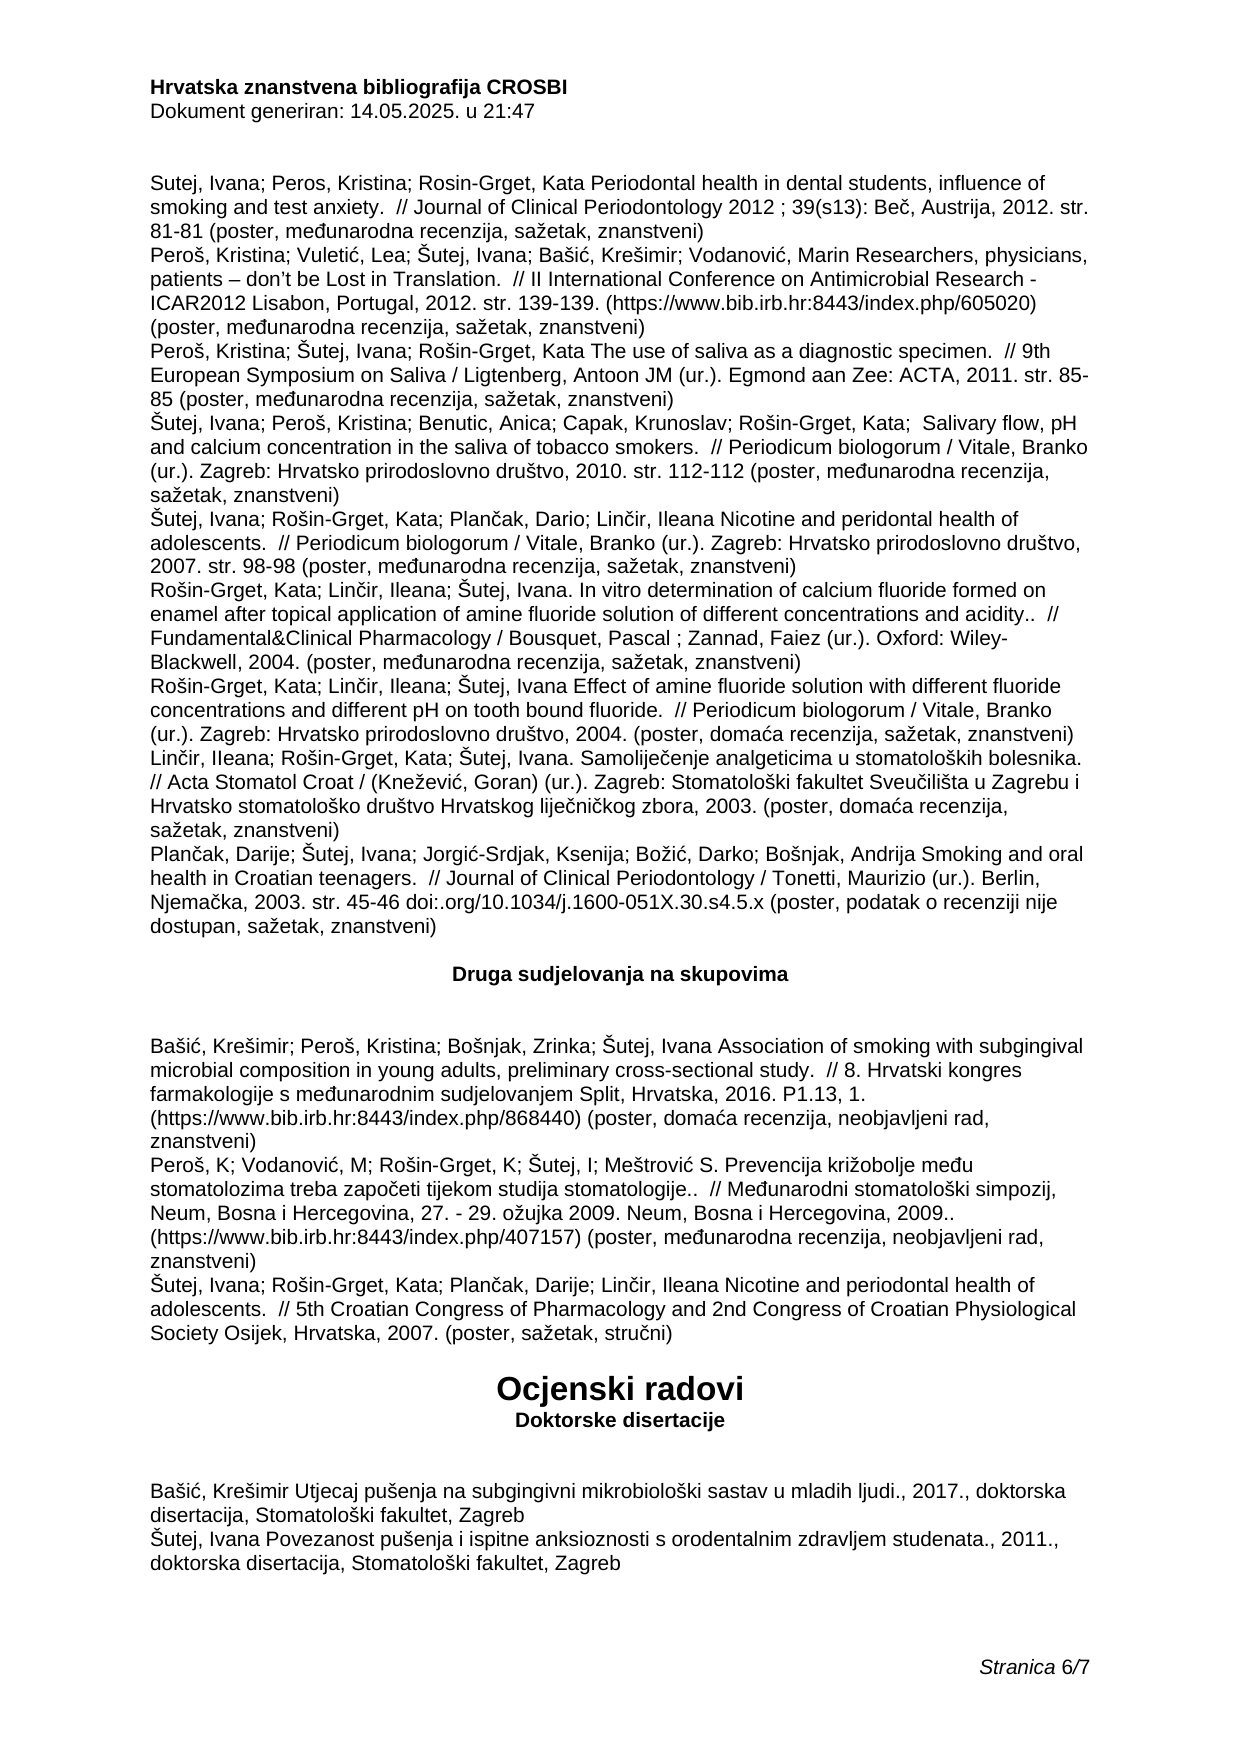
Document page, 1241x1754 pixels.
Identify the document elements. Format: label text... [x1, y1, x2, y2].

text Šutej, Ivana; Peroš, Kristina; Benutic, Anica; Capak, Krunoslav; Rošin-Grget, Kata; [150, 411, 1090, 506]
text Bašić, Krešimir [150, 1479, 1090, 1527]
subtitle Ocjenski radovi [150, 1369, 1090, 1407]
subtitle Doktorske disertacije [150, 1407, 1090, 1431]
text Sutej, Ivana; Peros, Kristina; Rosin-Grget, Kata [150, 171, 1090, 243]
text Peroš, Kristina; Šutej, Ivana; Rošin-Grget, Kata [150, 339, 1090, 411]
text Peroš, K; Vodanović, M; Rošin-Grget, K; Šutej, I; Meštrović S. [150, 1153, 1090, 1273]
text Šutej, Ivana; Rošin-Grget, Kata; Plančak, Darije; Linčir, Ileana [150, 1273, 1090, 1345]
text Rošin-Grget, Kata; Linčir, Ileana; Šutej, Ivana [150, 674, 1090, 746]
text Plančak, Darije; Šutej, Ivana; Jorgić-Srdjak, Ksenija; Božić, Darko; Bošnjak, Andrija [150, 842, 1090, 938]
text Šutej, Ivana [150, 1527, 1090, 1575]
text Šutej, Ivana; Rošin-Grget, Kata; Plančak, Dario; Linčir, Ileana [150, 506, 1090, 578]
text Linčir, IIeana; Rošin-Grget, Kata; Šutej, Ivana. [150, 746, 1090, 842]
text Bašić, Krešimir; Peroš, Kristina; Bošnjak, Zrinka; Šutej, Ivana [150, 1033, 1090, 1153]
subtitle Druga sudjelovanja na skupovima [150, 962, 1090, 986]
text Peroš, Kristina; Vuletić, Lea; Šutej, Ivana; Bašić, Krešimir; Vodanović, Marin [150, 243, 1090, 339]
text Rošin-Grget, Kata; Linčir, Ileana; Šutej, Ivana. [150, 578, 1090, 674]
